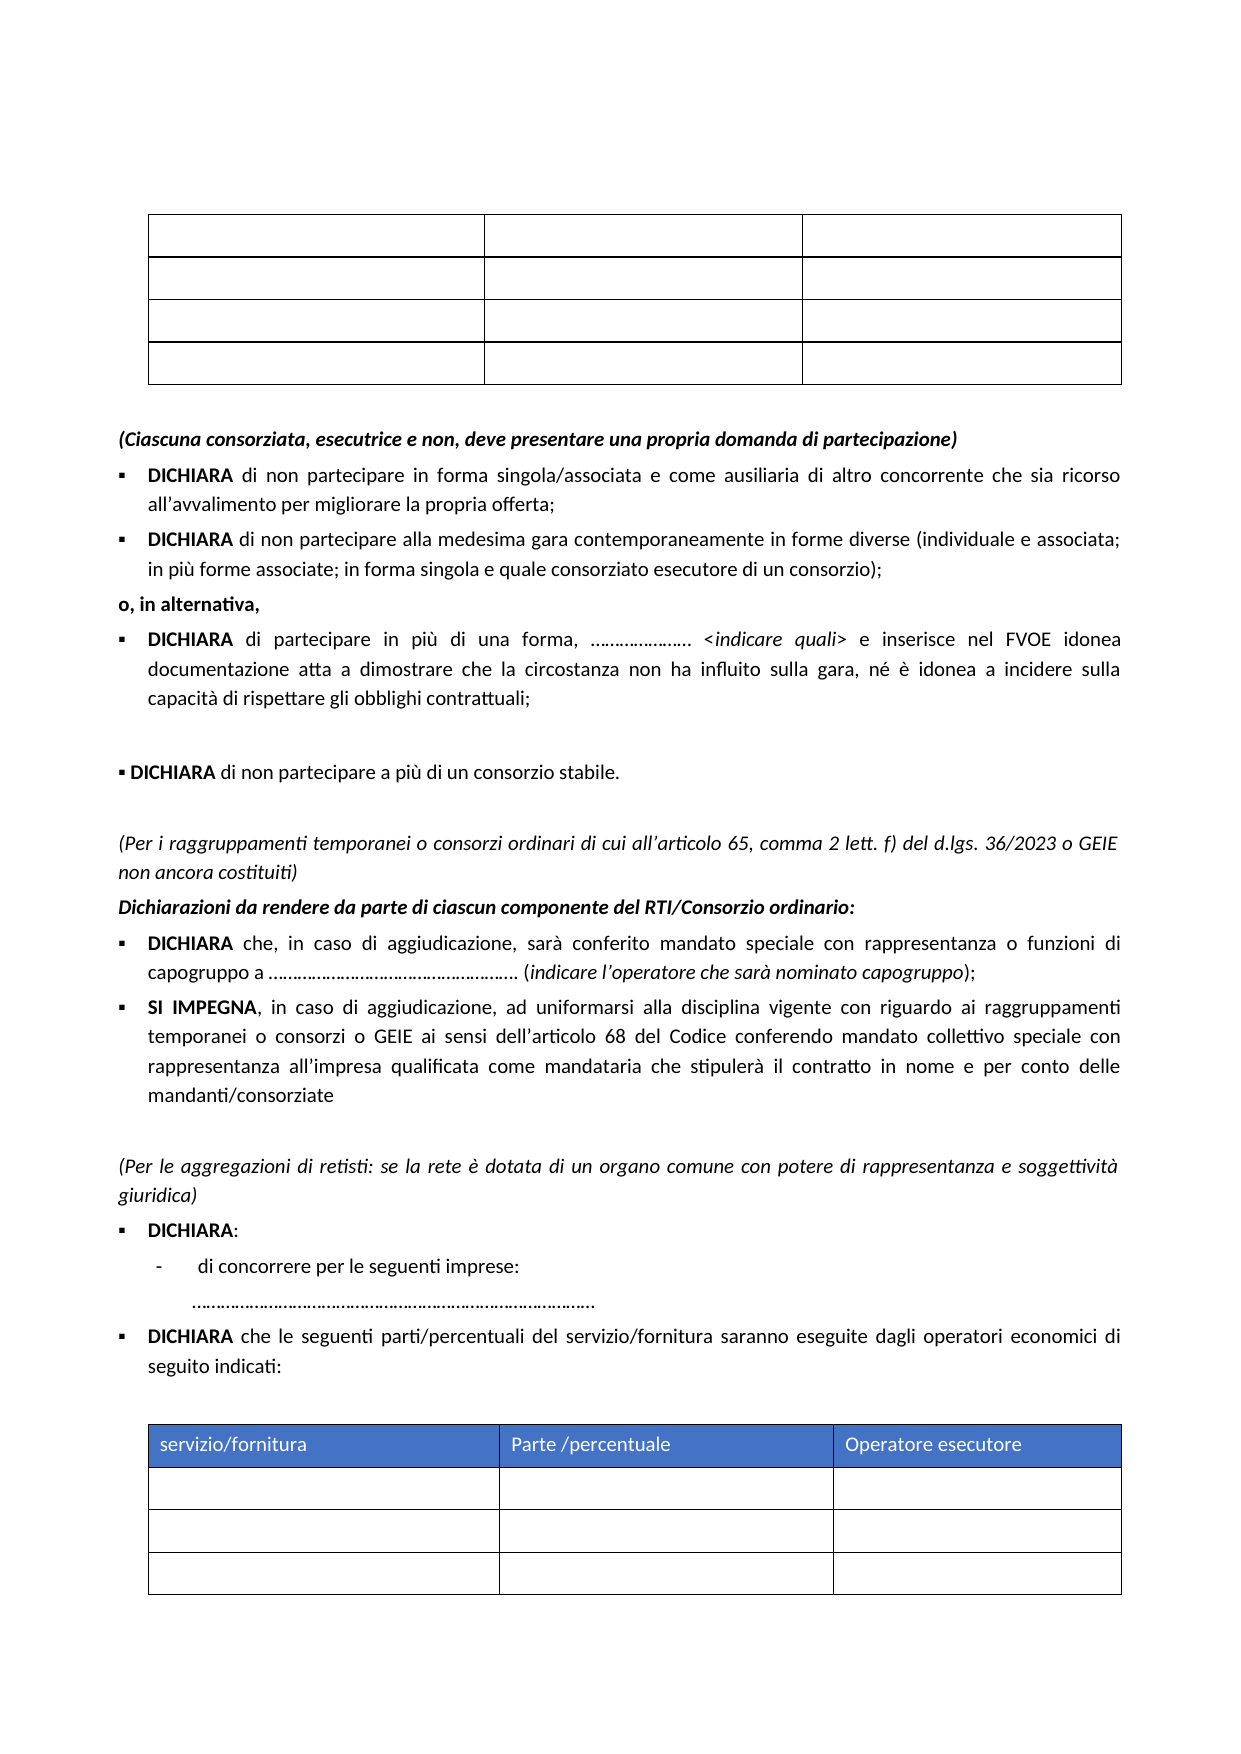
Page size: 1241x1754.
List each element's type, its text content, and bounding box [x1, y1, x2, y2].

text ▪ DICHIARA: [118, 1217, 1122, 1243]
table_cell [803, 300, 1121, 341]
table_cell [149, 343, 484, 384]
table_cell [834, 1553, 1121, 1594]
table_cell [485, 343, 802, 384]
text ▪ DICHIARA che le seguenti parti/percentuali del servizio/fornitura saranno eseguite dagli operatori economici di seguito indicati: [118, 1324, 1122, 1378]
table_header Operatore esecutore [834, 1425, 1121, 1467]
table_cell [500, 1553, 833, 1594]
list di concorrere per le seguenti imprese: [156, 1253, 1122, 1278]
table_cell [149, 1553, 499, 1594]
table_header servizio/fornitura [149, 1425, 499, 1467]
table_cell [149, 300, 484, 341]
text (Per i raggruppamenti temporanei o consorzi ordinari di cui all’articolo 65, comma 2 lett. f) del d.lgs. 36/2023 o GEIE non ancora costituiti) [118, 830, 1122, 884]
table_cell [485, 300, 802, 341]
table_cell [500, 1510, 833, 1552]
table_cell [485, 215, 802, 256]
table_cell [834, 1468, 1121, 1509]
table_cell [149, 258, 484, 299]
text ▪ DICHIARA che, in caso di aggiudicazione, sarà conferito mandato speciale con rappresentanza o funzioni di capogruppo a ……………………………………………. (indicare l’operatore che sarà nominato capogruppo); [118, 930, 1122, 984]
table_cell [834, 1510, 1121, 1552]
table_cell [149, 1510, 499, 1552]
text ▪ DICHIARA di non partecipare alla medesima gara contemporaneamente in forme diverse (individuale e associata; in più forme associate; in forma singola e quale consorziato esecutore di un consorzio); [118, 527, 1122, 581]
text Dichiarazioni da rendere da parte di ciascun componente del RTI/Consorzio ordinario: [118, 894, 1122, 920]
table_cell [803, 215, 1121, 256]
text o, in alternativa, [118, 591, 1122, 617]
text ………………………………………………………………………… [118, 1288, 1122, 1314]
text ▪ DICHIARA di non partecipare a più di un consorzio stabile. [118, 759, 1122, 784]
table_cell [149, 215, 484, 256]
table_cell [485, 258, 802, 299]
text (Ciascuna consorziata, esecutrice e non, deve presentare una propria domanda di partecipazione) [118, 427, 1122, 452]
table_header Parte /percentuale [500, 1425, 833, 1467]
text ▪ SI IMPEGNA, in caso di aggiudicazione, ad uniformarsi alla disciplina vigente con riguardo ai raggruppamenti temporanei o consorzi o GEIE ai sensi dell’articolo 68 del Codice conferendo mandato collettivo speciale con rappresentanza all’impresa qualificata come mandataria che stipulerà il contratto in nome e per conto delle mandanti/consorziate [118, 994, 1122, 1107]
text (Per le aggregazioni di retisti: se la rete è dotata di un organo comune con potere di rappresentanza e soggettività giuridica) [118, 1153, 1122, 1207]
table_cell [149, 1468, 499, 1509]
text ▪ DICHIARA di non partecipare in forma singola/associata e come ausiliaria di altro concorrente che sia ricorso all’avvalimento per migliorare la propria offerta; [118, 462, 1122, 517]
table_cell [803, 258, 1121, 299]
text ▪ DICHIARA di partecipare in più di una forma, ………………… <indicare quali> e inserisce nel FVOE idonea documentazione atta a dimostrare che la circostanza non ha influito sulla gara, né è idonea a incidere sulla capacità di rispettare gli obblighi contrattuali; [118, 627, 1122, 710]
table_cell [803, 343, 1121, 384]
table_cell [500, 1468, 833, 1509]
